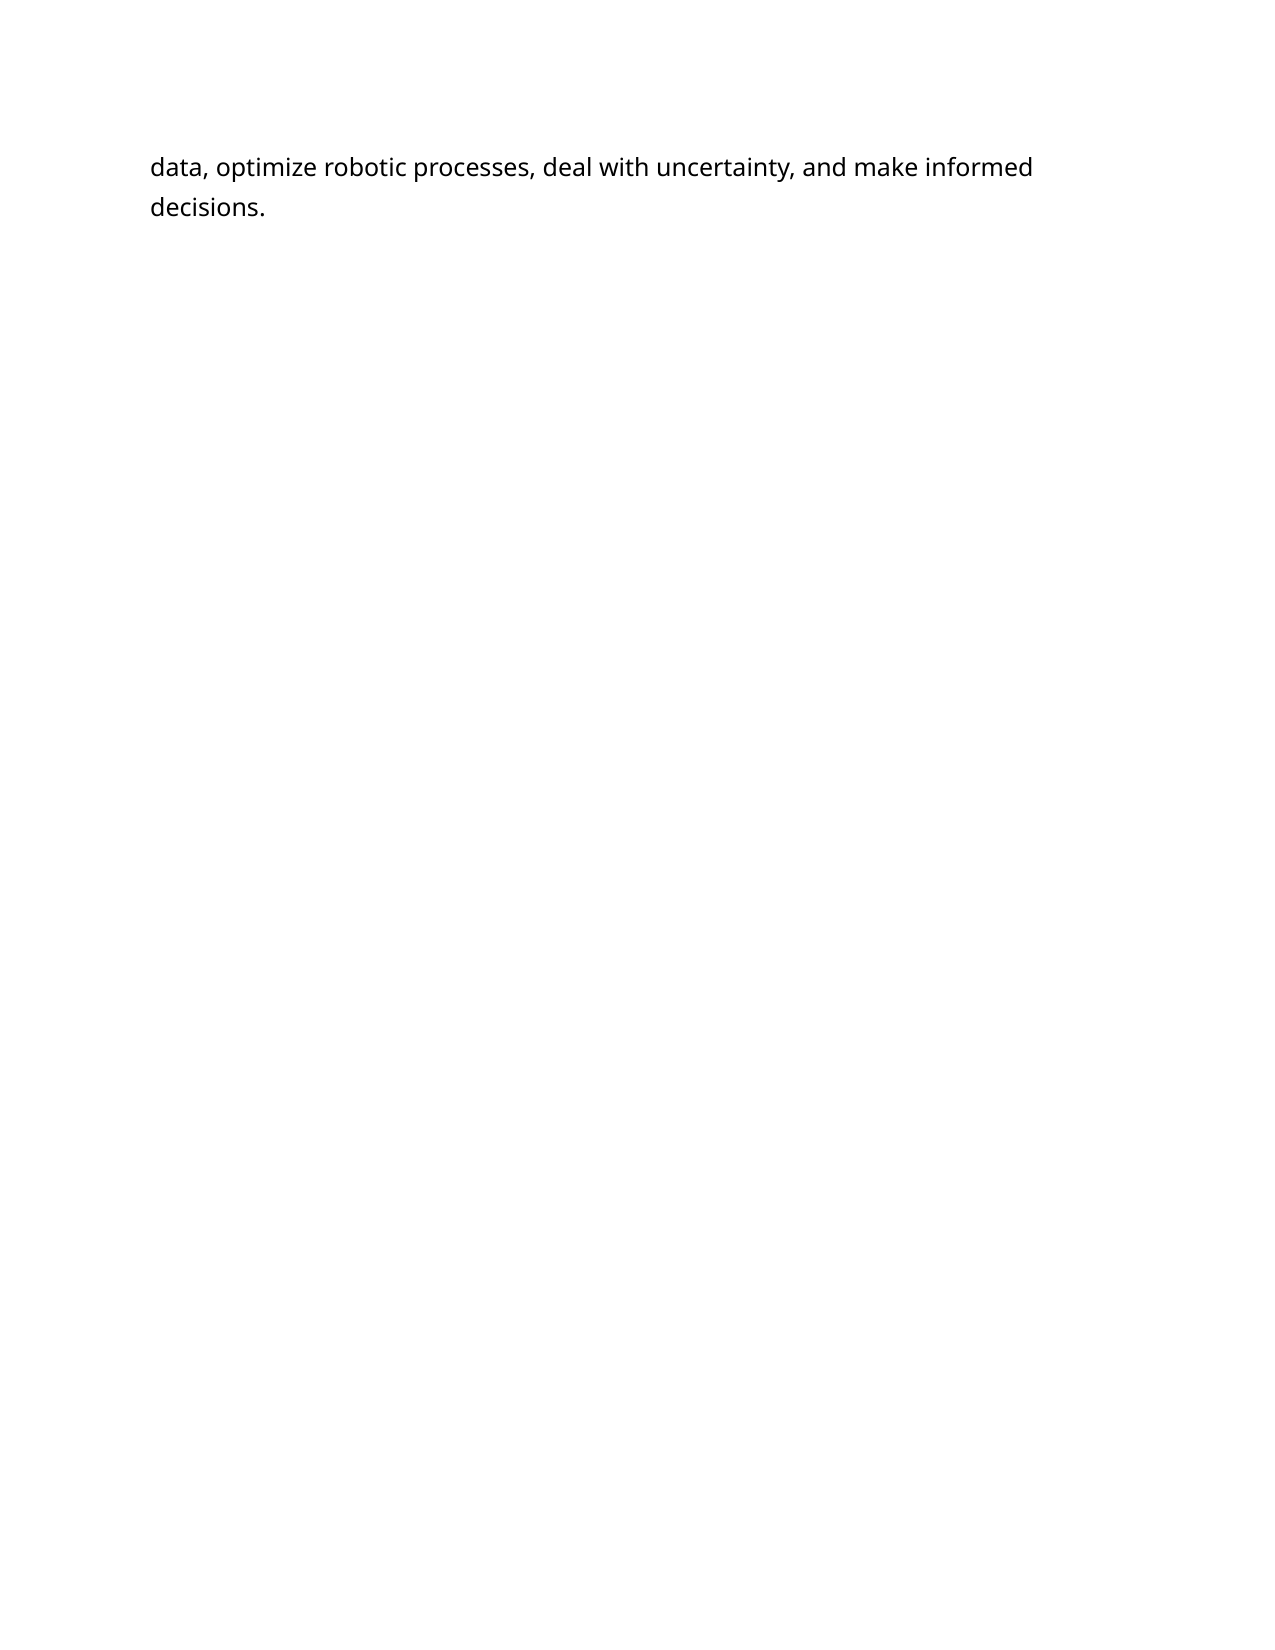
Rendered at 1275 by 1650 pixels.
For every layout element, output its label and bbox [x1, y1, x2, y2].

text [150, 150, 1125, 223]
